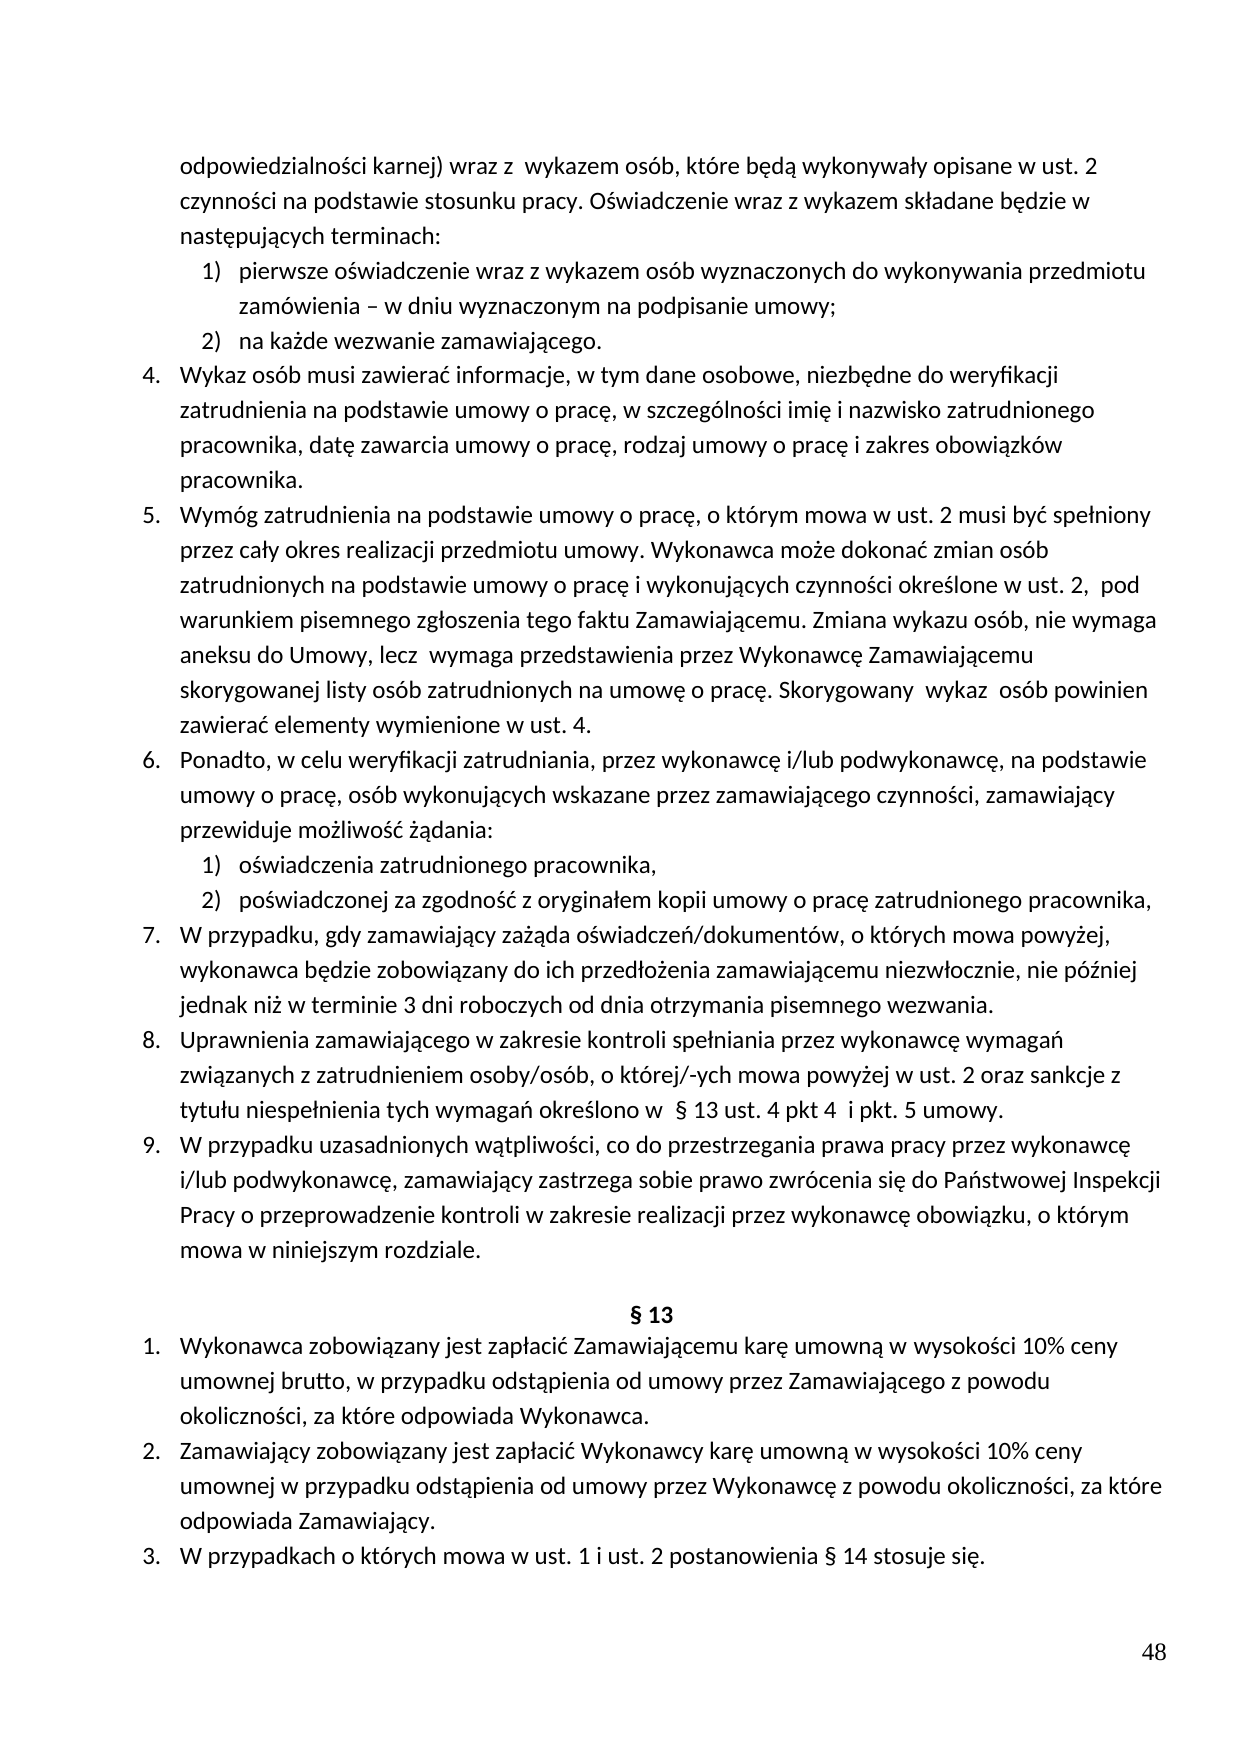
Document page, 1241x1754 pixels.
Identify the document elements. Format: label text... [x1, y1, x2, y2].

list na każde wezwanie zamawiającego. [201, 325, 1167, 356]
list Wymóg zatrudnienia na podstawie umowy o pracę, o którym mowa w ust. 2 musi być spełniony przez cały okres realizacji przedmiotu umowy. Wykonawca może dokonać zmian osób zatrudnionych na podstawie umowy o pracę i wykonujących czynności określone w ust. 2, pod warunkiem pisemnego zgłoszenia tego faktu Zamawiającemu. Zmiana wykazu osób, nie wymaga aneksu do Umowy, lecz wymaga przedstawienia przez Wykonawcę Zamawiającemu skorygowanej listy osób zatrudnionych na umowę o pracę. Skorygowany wykaz osób powinien zawierać elementy wymienione w ust. 4. [142, 499, 1167, 739]
list Zamawiający zobowiązany jest zapłacić Wykonawcy karę umowną w wysokości 10% ceny umownej w przypadku odstąpienia od umowy przez Wykonawcę z powodu okoliczności, za które odpowiada Zamawiający. [142, 1435, 1167, 1535]
list poświadczonej za zgodność z oryginałem kopii umowy o pracę zatrudnionego pracownika, [201, 884, 1167, 914]
list W przypadku uzasadnionych wątpliwości, co do przestrzegania prawa pracy przez wykonawcę i/lub podwykonawcę, zamawiający zastrzega sobie prawo zwrócenia się do Państwowej Inspekcji Pracy o przeprowadzenie kontroli w zakresie realizacji przez wykonawcę obowiązku, o którym mowa w niniejszym rozdziale. [142, 1129, 1167, 1264]
list Uprawnienia zamawiającego w zakresie kontroli spełniania przez wykonawcę wymagań związanych z zatrudnieniem osoby/osób, o której/-ych mowa powyżej w ust. 2 oraz sankcje z tytułu niespełnienia tych wymagań określono w § 13 ust. 4 pkt 4 i pkt. 5 umowy. [142, 1024, 1167, 1124]
list oświadczenia zatrudnionego pracownika, [201, 849, 1167, 879]
list Wykaz osób musi zawierać informacje, w tym dane osobowe, niezbędne do weryfikacji zatrudnienia na podstawie umowy o pracę, w szczególności imię i nazwisko zatrudnionego pracownika, datę zawarcia umowy o pracę, rodzaj umowy o pracę i zakres obowiązków pracownika. [142, 359, 1167, 494]
list W przypadku, gdy zamawiający zażąda oświadczeń/dokumentów, o których mowa powyżej, wykonawca będzie zobowiązany do ich przedłożenia zamawiającemu niezwłocznie, nie później jednak niż w terminie 3 dni roboczych od dnia otrzymania pisemnego wezwania. [142, 919, 1167, 1019]
text § 13 [587, 1299, 1167, 1330]
list Ponadto, w celu weryfikacji zatrudniania, przez wykonawcę i/lub podwykonawcę, na podstawie umowy o pracę, osób wykonujących wskazane przez zamawiającego czynności, zamawiający przewiduje możliwość żądania: [142, 744, 1167, 844]
list pierwsze oświadczenie wraz z wykazem osób wyznaczonych do wykonywania przedmiotu zamówienia – w dniu wyznaczonym na podpisanie umowy; [201, 255, 1167, 321]
list Wykonawca zobowiązany jest zapłacić Zamawiającemu karę umowną w wysokości 10% ceny umownej brutto, w przypadku odstąpienia od umowy przez Zamawiającego z powodu okoliczności, za które odpowiada Wykonawca. [142, 1330, 1167, 1430]
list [142, 150, 1167, 251]
list W przypadkach o których mowa w ust. 1 i ust. 2 postanowienia § 14 stosuje się. [142, 1540, 1167, 1570]
